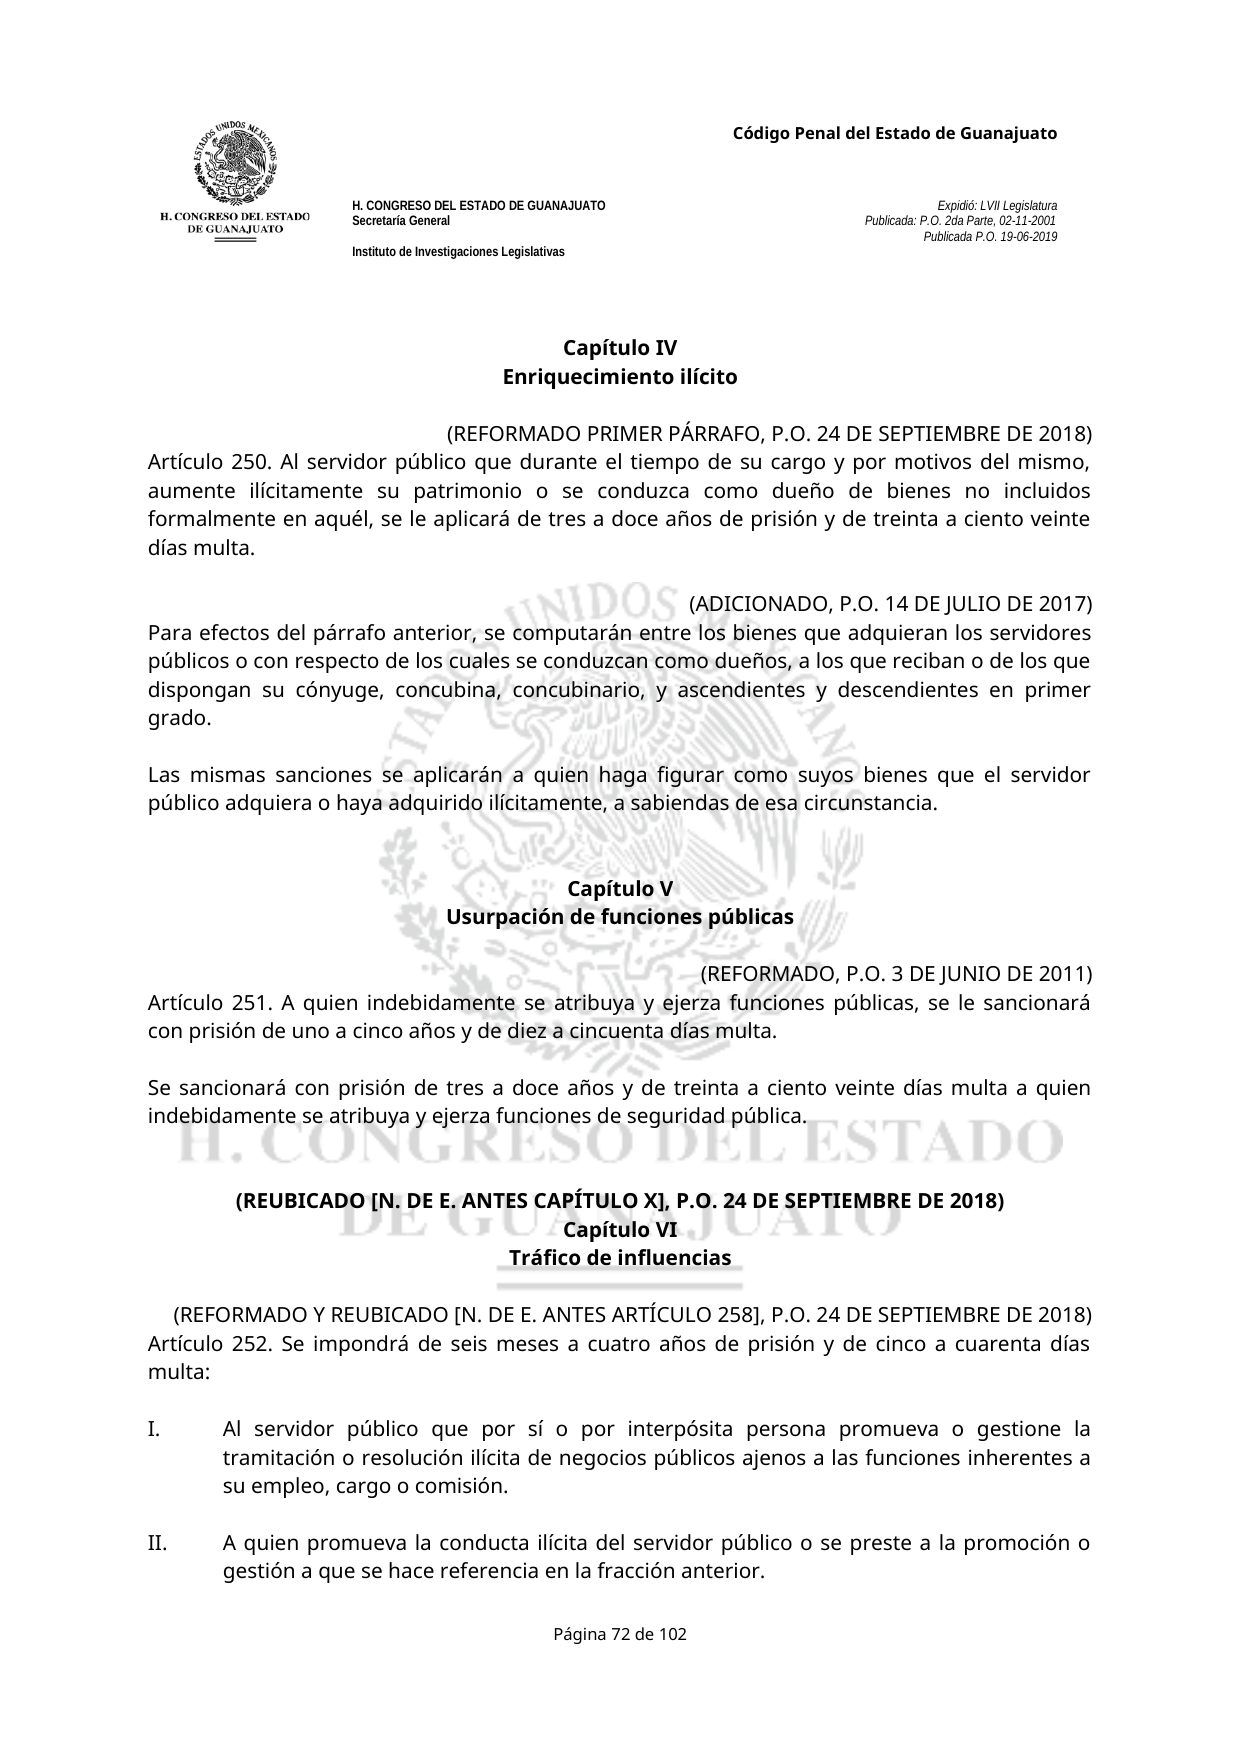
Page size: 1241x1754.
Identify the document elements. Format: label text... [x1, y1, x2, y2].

text Se sancionará con prisión de tres a doce años y de treinta a ciento veinte días multa a quien indebidamente se atribuya y ejerza funciones de seguridad pública. [148, 1073, 1092, 1130]
text (REFORMADO PRIMER PÁRRAFO, P.O. 24 DE SEPTIEMBRE DE 2018) [148, 419, 1092, 447]
text Usurpación de funciones públicas [148, 902, 1092, 931]
text Para efectos del párrafo anterior, se computarán entre los bienes que adquieran los servidores públicos o con respecto de los cuales se conduzcan como dueños, a los que reciban o de los que dispongan su cónyuge, concubina, concubinario, y ascendientes y descendientes en primer grado. [148, 618, 1092, 732]
text (ADICIONADO, P.O. 14 DE JULIO DE 2017) [148, 589, 1092, 618]
list A quien promueva la conducta ilícita del servidor público o se preste a la promoción o gestión a que se hace referencia en la fracción anterior. [148, 1528, 1092, 1585]
text Capítulo VI [148, 1215, 1092, 1243]
text Capítulo V [148, 874, 1092, 902]
text Capítulo IV [148, 333, 1092, 362]
text Artículo 252. Se impondrá de seis meses a cuatro años de prisión y de cinco a cuarenta días multa: [148, 1329, 1092, 1386]
text Tráfico de influencias [148, 1243, 1092, 1272]
picture [160, 121, 310, 248]
text (REFORMADO Y REUBICADO [N. DE E. ANTES ARTÍCULO 258], P.O. 24 DE SEPTIEMBRE DE 2018) [148, 1300, 1092, 1329]
text (REUBICADO [N. DE E. ANTES CAPÍTULO X], P.O. 24 DE SEPTIEMBRE DE 2018) [148, 1187, 1092, 1215]
list Al servidor público que por sí o por interpósita persona promueva o gestione la tramitación o resolución ilícita de negocios públicos ajenos a las funciones inherentes a su empleo, cargo o comisión. [148, 1414, 1092, 1499]
text Artículo 251. A quien indebidamente se atribuya y ejerza funciones públicas, se le sancionará con prisión de uno a cinco años y de diez a cincuenta días multa. [148, 988, 1092, 1044]
text (REFORMADO, P.O. 3 DE JUNIO DE 2011) [148, 959, 1092, 988]
text Enriquecimiento ilícito [148, 362, 1092, 390]
text Artículo 250. Al servidor público que durante el tiempo de su cargo y por motivos del mismo, aumente ilícitamente su patrimonio o se conduzca como dueño de bienes no incluidos formalmente en aquél, se le aplicará de tres a doce años de prisión y de treinta a ciento veinte días multa. [148, 447, 1092, 561]
text Las mismas sanciones se aplicarán a quien haga figurar como suyos bienes que el servidor público adquiera o haya adquirido ilícitamente, a sabiendas de esa circunstancia. [148, 760, 1092, 817]
